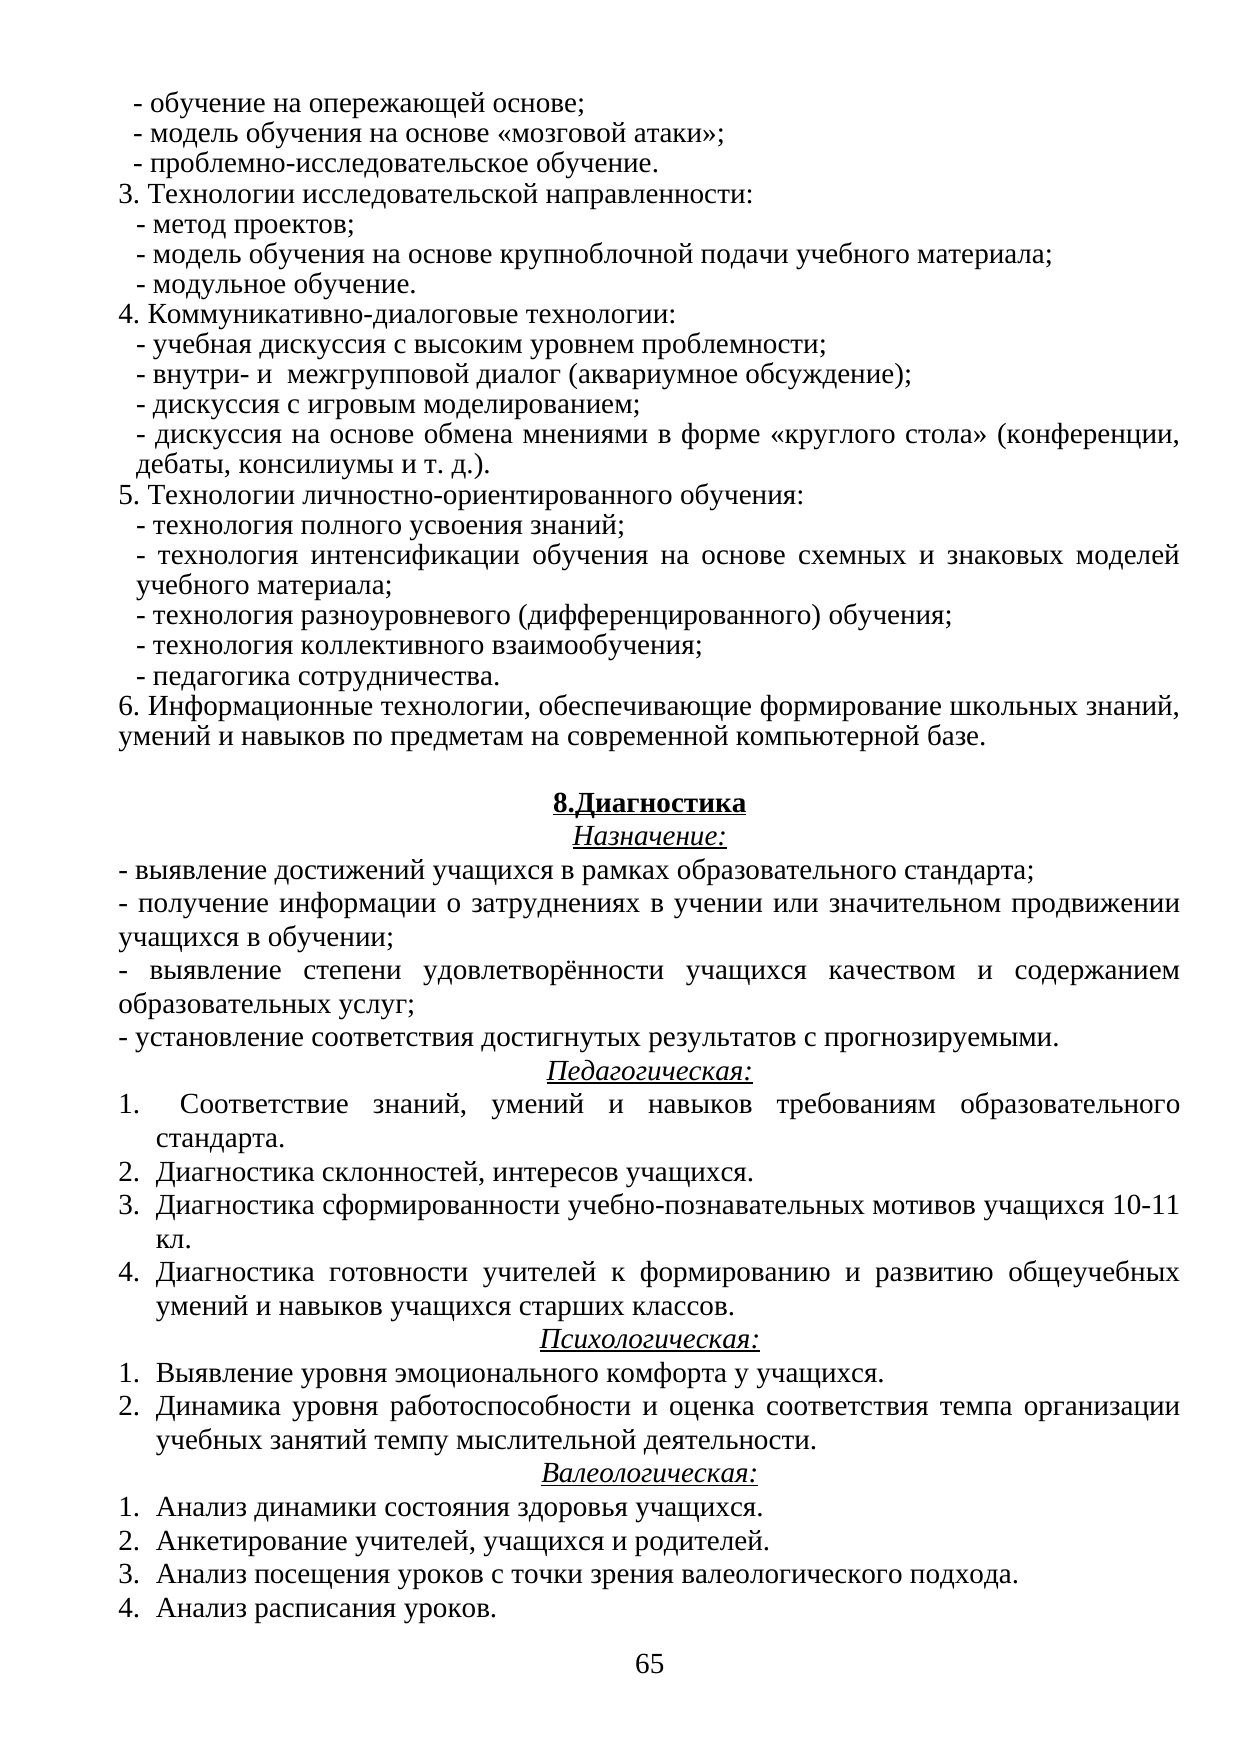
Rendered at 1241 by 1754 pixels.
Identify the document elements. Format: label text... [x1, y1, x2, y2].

subtitle Психологическая: [118, 1321, 1181, 1355]
text 5. Технологии личностно-ориентированного обучения: [118, 480, 1181, 510]
list Анкетирование учителей, учащихся и родителей. [118, 1523, 1181, 1556]
text - внутри- и межгрупповой диалог (аквариумное обсуждение); [136, 359, 1181, 390]
text - учебная дискуссия с высоким уровнем проблемности; [136, 329, 1181, 359]
list Динамика уровня работоспособности и оценка соответствия темпа организации учебных занятий темпу мыслительной деятельности. [118, 1388, 1181, 1456]
text - метод проектов; [136, 209, 1181, 239]
text - модель обучения на основе «мозговой атаки»; [118, 119, 1181, 149]
list Анализ динамики состояния здоровья учащихся. [118, 1489, 1181, 1523]
text 3. Технологии исследовательской направленности: [118, 179, 1181, 209]
text - дискуссия с игровым моделированием; [136, 390, 1181, 420]
list Анализ посещения уроков с точки зрения валеологического подхода. [118, 1556, 1181, 1590]
text - технология разноуровневого (дифференцированного) обучения; [136, 601, 1181, 631]
text - технология полного усвоения знаний; [136, 510, 1181, 540]
text - установление соответствия достигнутых результатов с прогнозируемыми. [118, 1019, 1181, 1053]
text - выявление достижений учащихся в рамках образовательного стандарта; [118, 852, 1181, 885]
text - выявление степени удовлетворённости учащихся качеством и содержанием образовательных услуг; [118, 952, 1181, 1019]
text - обучение на опережающей основе; [118, 89, 1181, 119]
text 6. Информационные технологии, обеспечивающие формирование школьных знаний, умений и навыков по предметам на современной компьютерной базе. [118, 691, 1181, 751]
list Анализ расписания уроков. [118, 1590, 1181, 1623]
subtitle 8.Диагностика [118, 785, 1181, 818]
text - дискуссия на основе обмена мнениями в форме «круглого стола» (конференции, дебаты, консилиумы и т. д.). [136, 420, 1181, 480]
subtitle Валеологическая: [118, 1456, 1181, 1489]
list Выявление уровня эмоционального комфорта у учащихся. [118, 1355, 1181, 1388]
text 4. Коммуникативно-диалоговые технологии: [118, 299, 1181, 329]
text - модульное обучение. [136, 269, 1181, 299]
text - модель обучения на основе крупноблочной подачи учебного материала; [136, 239, 1181, 269]
list Диагностика готовности учителей к формированию и развитию общеучебных умений и навыков учащихся старших классов. [118, 1254, 1181, 1321]
text - проблемно-исследовательское обучение. [118, 149, 1181, 179]
text - педагогика сотрудничества. [136, 661, 1181, 691]
list Соответствие знаний, умений и навыков требованиям образовательного стандарта. [118, 1087, 1181, 1154]
text - получение информации о затруднениях в учении или значительном продвижении учащихся в обучении; [118, 885, 1181, 952]
list Диагностика сформированности учебно-познавательных мотивов учащихся 10-11 кл. [118, 1187, 1181, 1254]
list Диагностика склонностей, интересов учащихся. [118, 1154, 1181, 1187]
text - технология интенсификации обучения на основе схемных и знаковых моделей учебного материала; [136, 540, 1181, 601]
text Назначение: [118, 818, 1181, 852]
text - технология коллективного взаимообучения; [136, 631, 1181, 661]
subtitle Педагогическая: [118, 1053, 1181, 1087]
